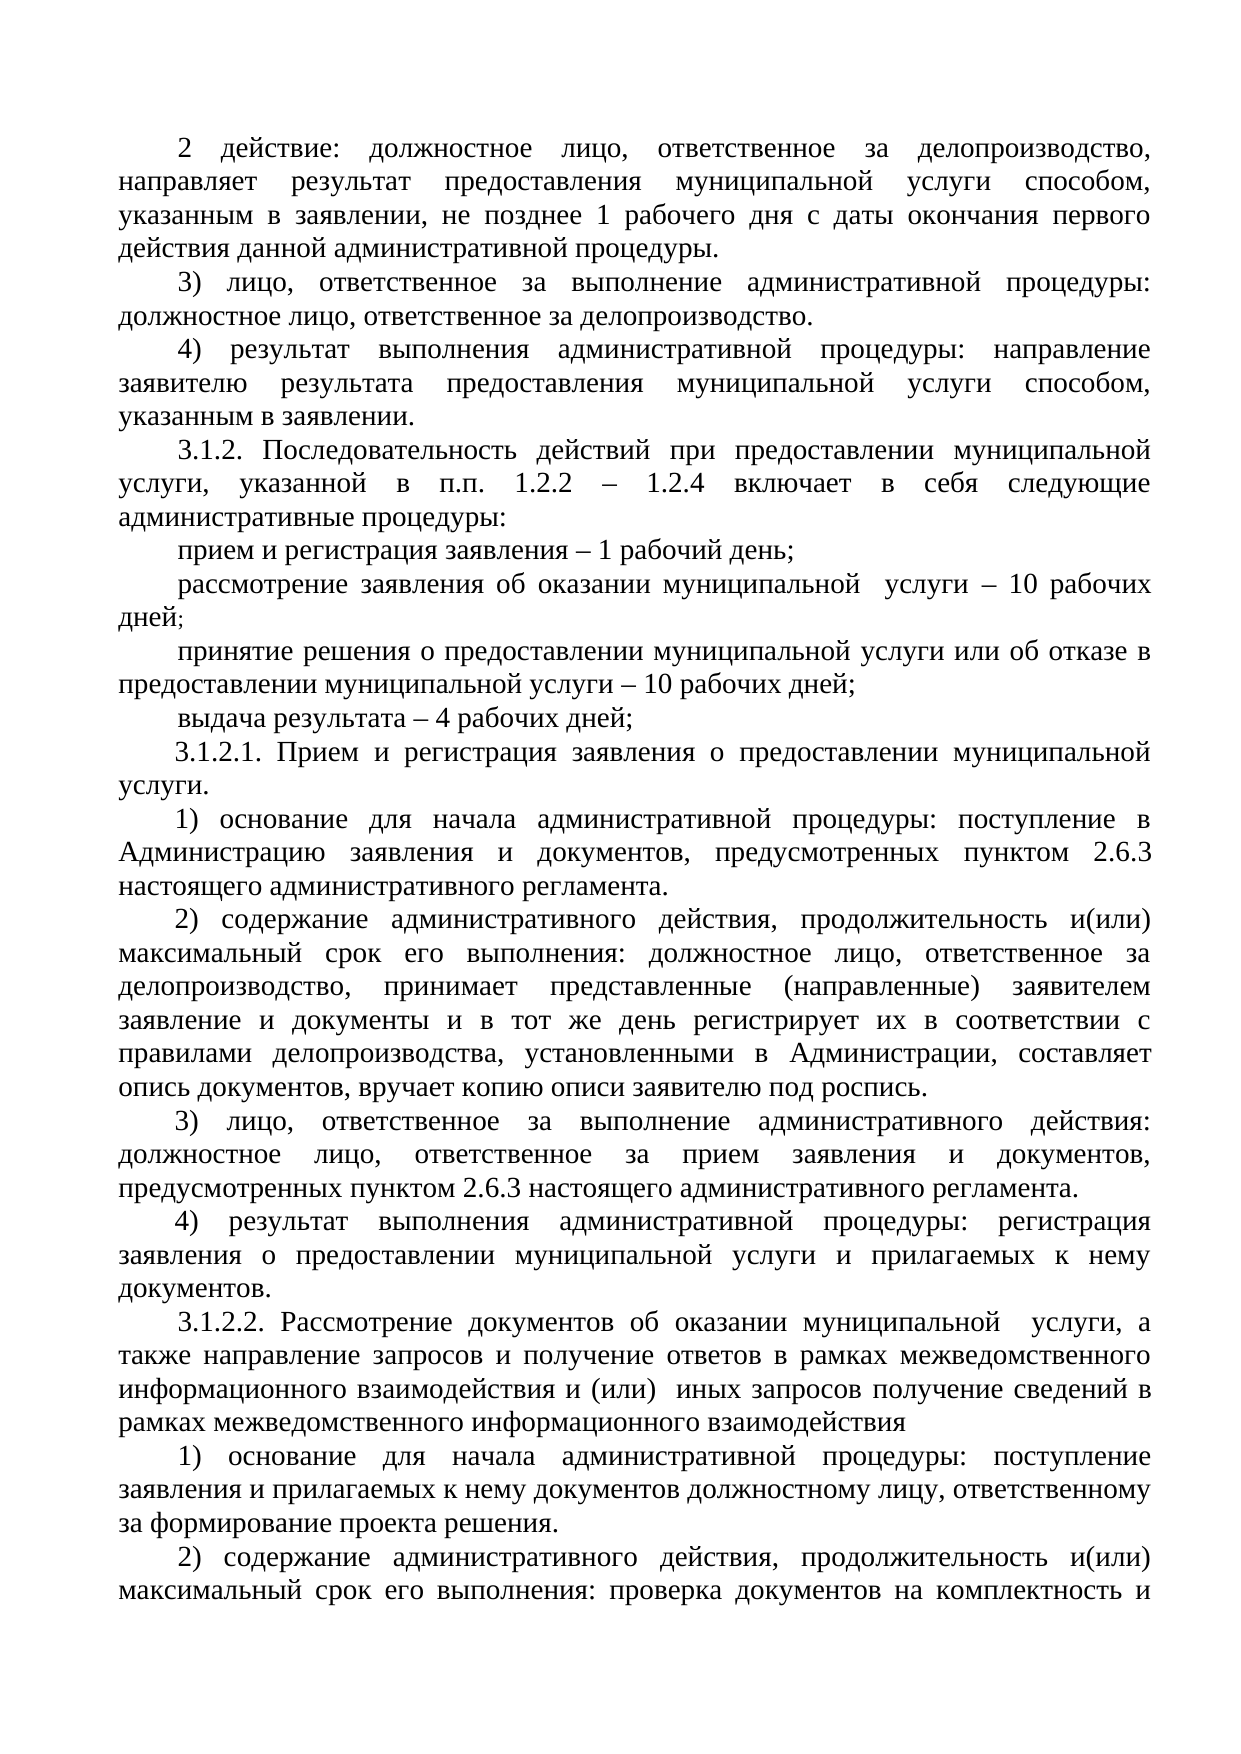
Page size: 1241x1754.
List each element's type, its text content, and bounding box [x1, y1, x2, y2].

text 3.1.2.1. Прием и регистрация заявления о предоставлении муниципальной услуги. [118, 734, 1152, 801]
text 3.1.2.2. Рассмотрение документов об оказании муниципальной услуги, а также направление запросов и получение ответов в рамках межведомственного информационного взаимодействия и (или) иных запросов получение сведений в рамках межведомственного информационного взаимодействия [118, 1304, 1152, 1438]
text 2) содержание административного действия, продолжительность и(или) максимальный срок его выполнения: должностное лицо, ответственное за делопроизводство, принимает представленные (направленные) заявителем заявление и документы и в тот же день регистрирует их в соответствии с правилами делопроизводства, установленными в Администрации, составляет опись документов, вручает копию описи заявителю под роспись. [118, 901, 1152, 1103]
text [118, 1539, 1152, 1606]
text 4) результат выполнения административной процедуры: направление заявителю результата предоставления муниципальной услуги способом, указанным в заявлении. [118, 331, 1152, 432]
text прием и регистрация заявления – 1 рабочий день; [118, 532, 1152, 566]
text 3.1.2. Последовательность действий при предоставлении муниципальной услуги, указанной в п.п. 1.2.2 – 1.2.4 включает в себя следующие административные процедуры: [118, 432, 1152, 532]
text рассмотрение заявления об оказании муниципальной услуги – 10 рабочих дней; [118, 566, 1152, 633]
text 3) лицо, ответственное за выполнение административной процедуры: должностное лицо, ответственное за делопроизводство. [118, 264, 1152, 331]
text 2 действие: должностное лицо, ответственное за делопроизводство, направляет результат предоставления муниципальной услуги способом, указанным в заявлении, не позднее 1 рабочего дня с даты окончания первого действия данной административной процедуры. [118, 130, 1152, 264]
text 1) основание для начала административной процедуры: поступление в Администрацию заявления и документов, предусмотренных пунктом 2.6.3 настоящего административного регламента. [118, 801, 1152, 901]
text 3) лицо, ответственное за выполнение административного действия: должностное лицо, ответственное за прием заявления и документов, предусмотренных пунктом 2.6.3 настоящего административного регламента. [118, 1103, 1152, 1203]
text выдача результата – 4 рабочих дней; [118, 700, 1152, 734]
text принятие решения о предоставлении муниципальной услуги или об отказе в предоставлении муниципальной услуги – 10 рабочих дней; [118, 633, 1152, 700]
text 4) результат выполнения административной процедуры: регистрация заявления о предоставлении муниципальной услуги и прилагаемых к нему документов. [118, 1203, 1152, 1304]
text 1) основание для начала административной процедуры: поступление заявления и прилагаемых к нему документов должностному лицу, ответственному за формирование проекта решения. [118, 1438, 1152, 1539]
